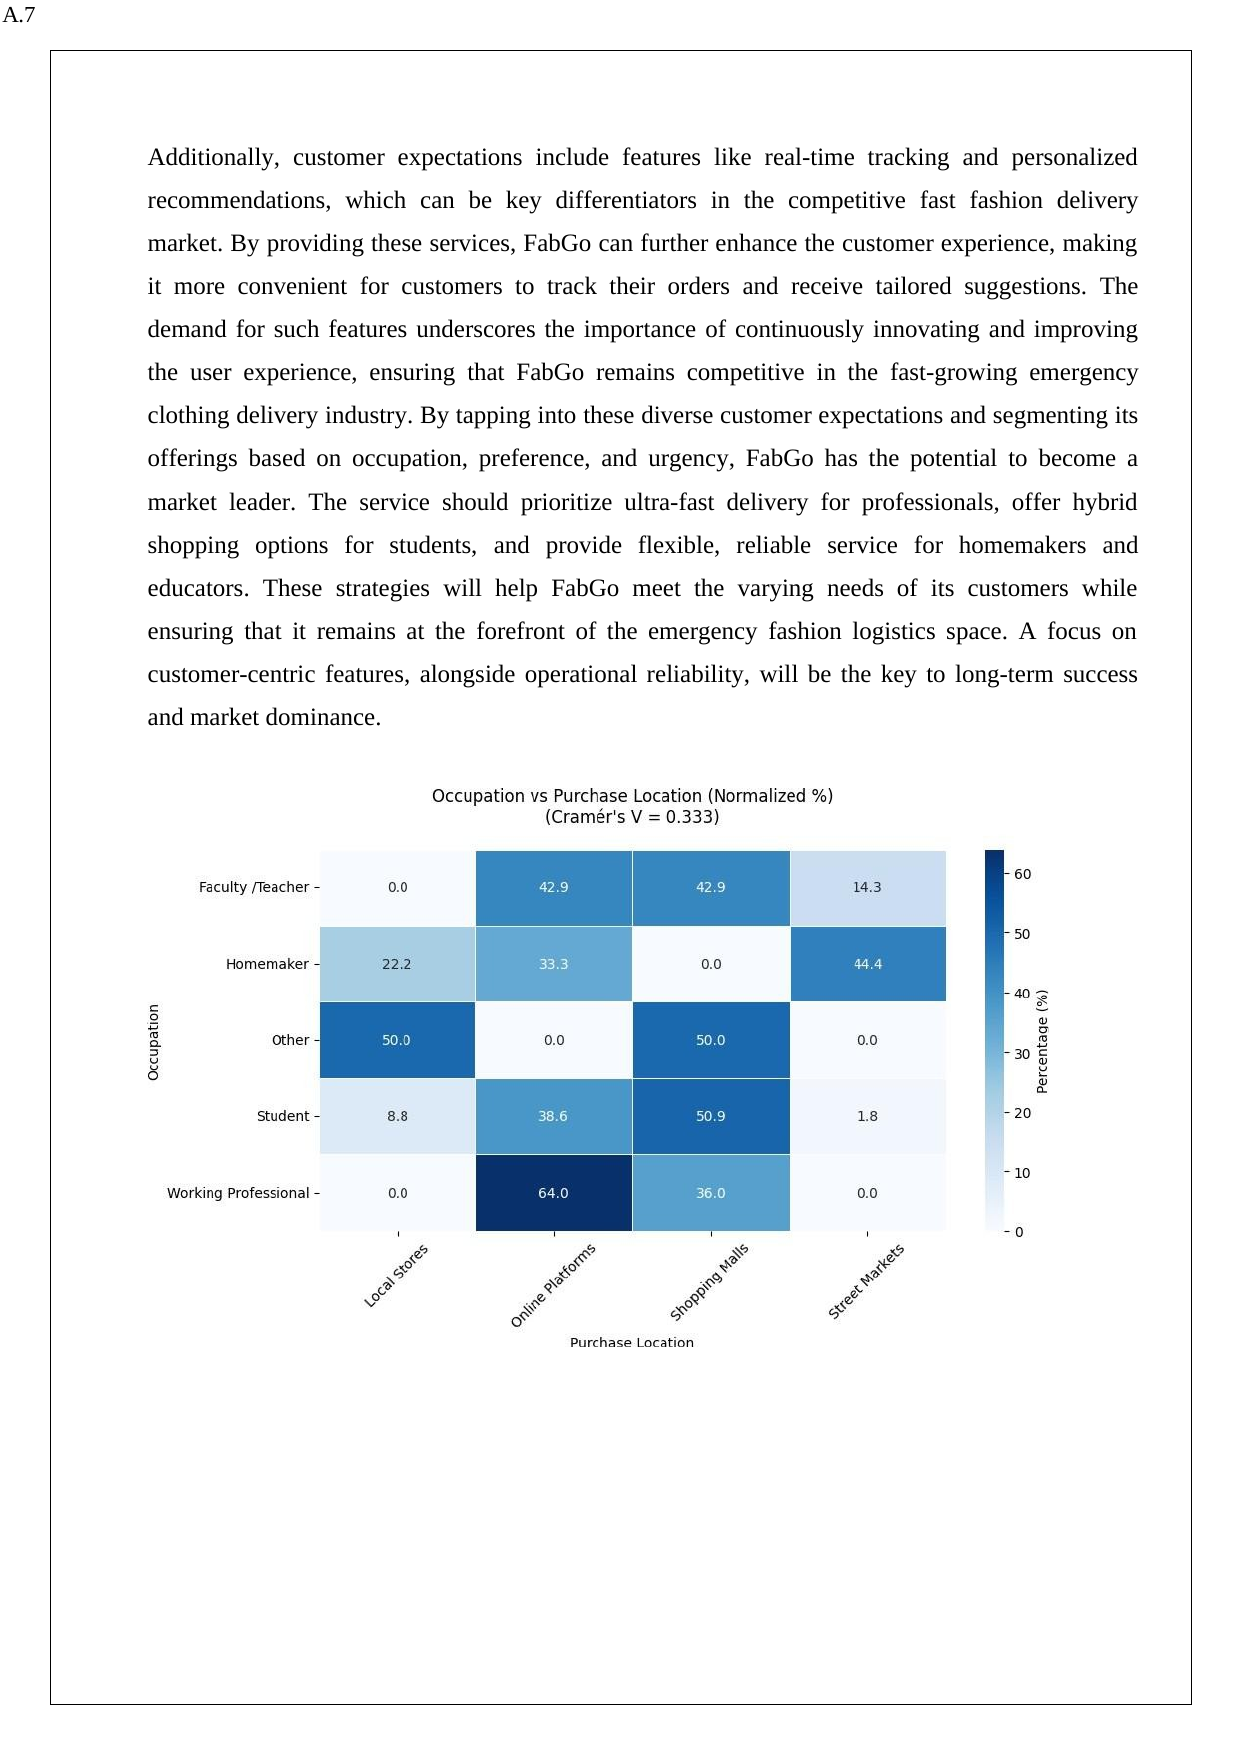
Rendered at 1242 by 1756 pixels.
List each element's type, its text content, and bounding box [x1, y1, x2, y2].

text Additionally, customer expectations include features like real-time tracking and personalized recommendations, which can be key differentiators in the competitive fast fashion delivery market. By providing these services, FabGo can further enhance the customer experience, making it more convenient for customers to track their orders and receive tailored suggestions. The demand for such features underscores the importance of continuously innovating and improving the user experience, ensuring that FabGo remains competitive in the fast-growing emergency clothing delivery industry. By tapping into these diverse customer expectations and segmenting its offerings based on occupation, preference, and urgency, FabGo has the potential to become a market leader. The service should prioritize ultra-fast delivery for professionals, offer hybrid shopping options for students, and provide flexible, reliable service for homemakers and educators. These strategies will help FabGo meet the varying needs of its customers while ensuring that it remains at the forefront of the emergency fashion logistics space. A focus on customer-centric features, alongside operational reliability, will be the key to long-term success and market dominance. [147, 142, 1139, 731]
picture [147, 788, 1049, 1347]
